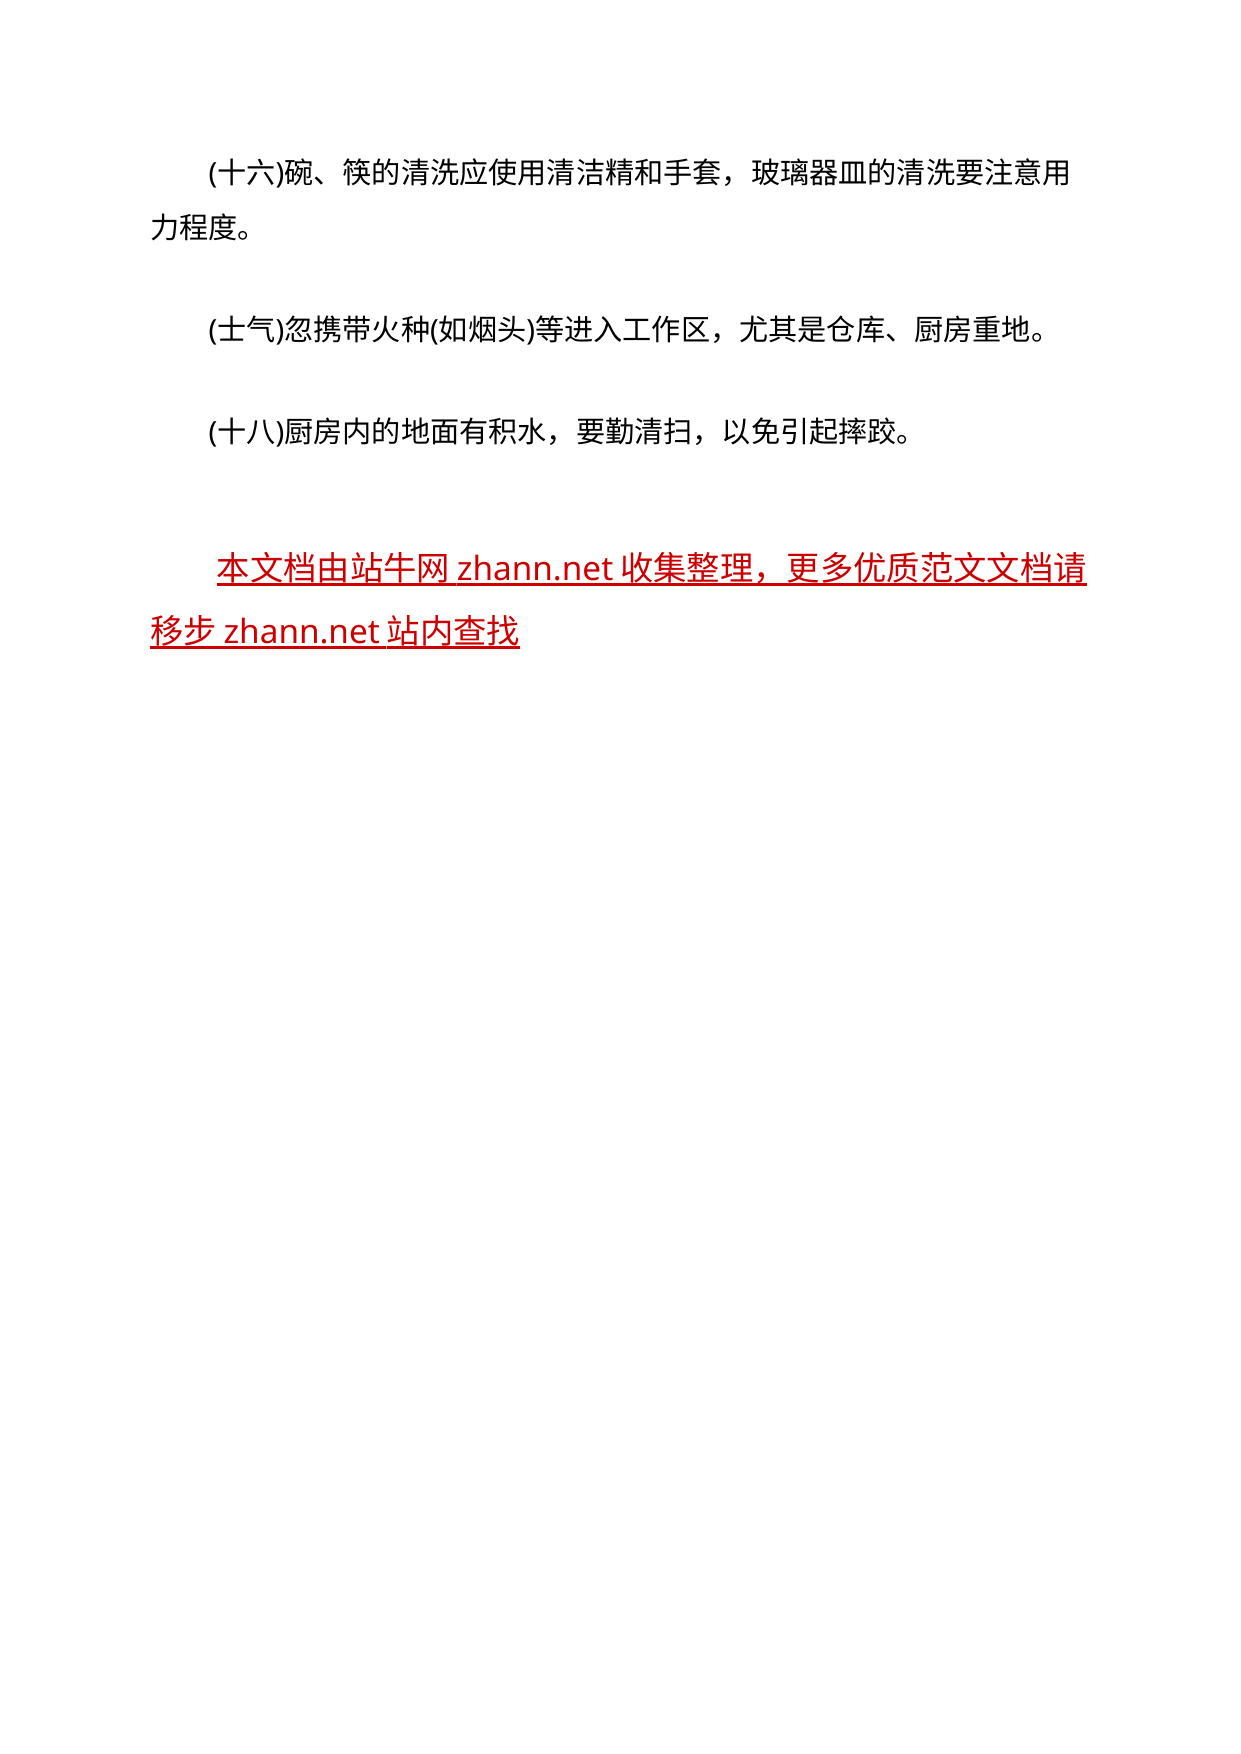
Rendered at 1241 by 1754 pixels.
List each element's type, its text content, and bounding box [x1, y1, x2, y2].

text (十六)碗、筷的清洗应使用清洁精和手套，玻璃器皿的清洗要注意用力程度。 [150, 150, 1090, 247]
text (士气)忽携带火种(如烟头)等进入工作区，尤其是仓库、厨房重地。 [150, 307, 1090, 349]
text (十八)厨房内的地面有积水，要勤清扫，以免引起摔跤。 [150, 409, 1090, 451]
text 本文档由站牛网zhann.net收集整理，更多优质范文文档请移步zhann.net站内查找 [150, 542, 1090, 653]
